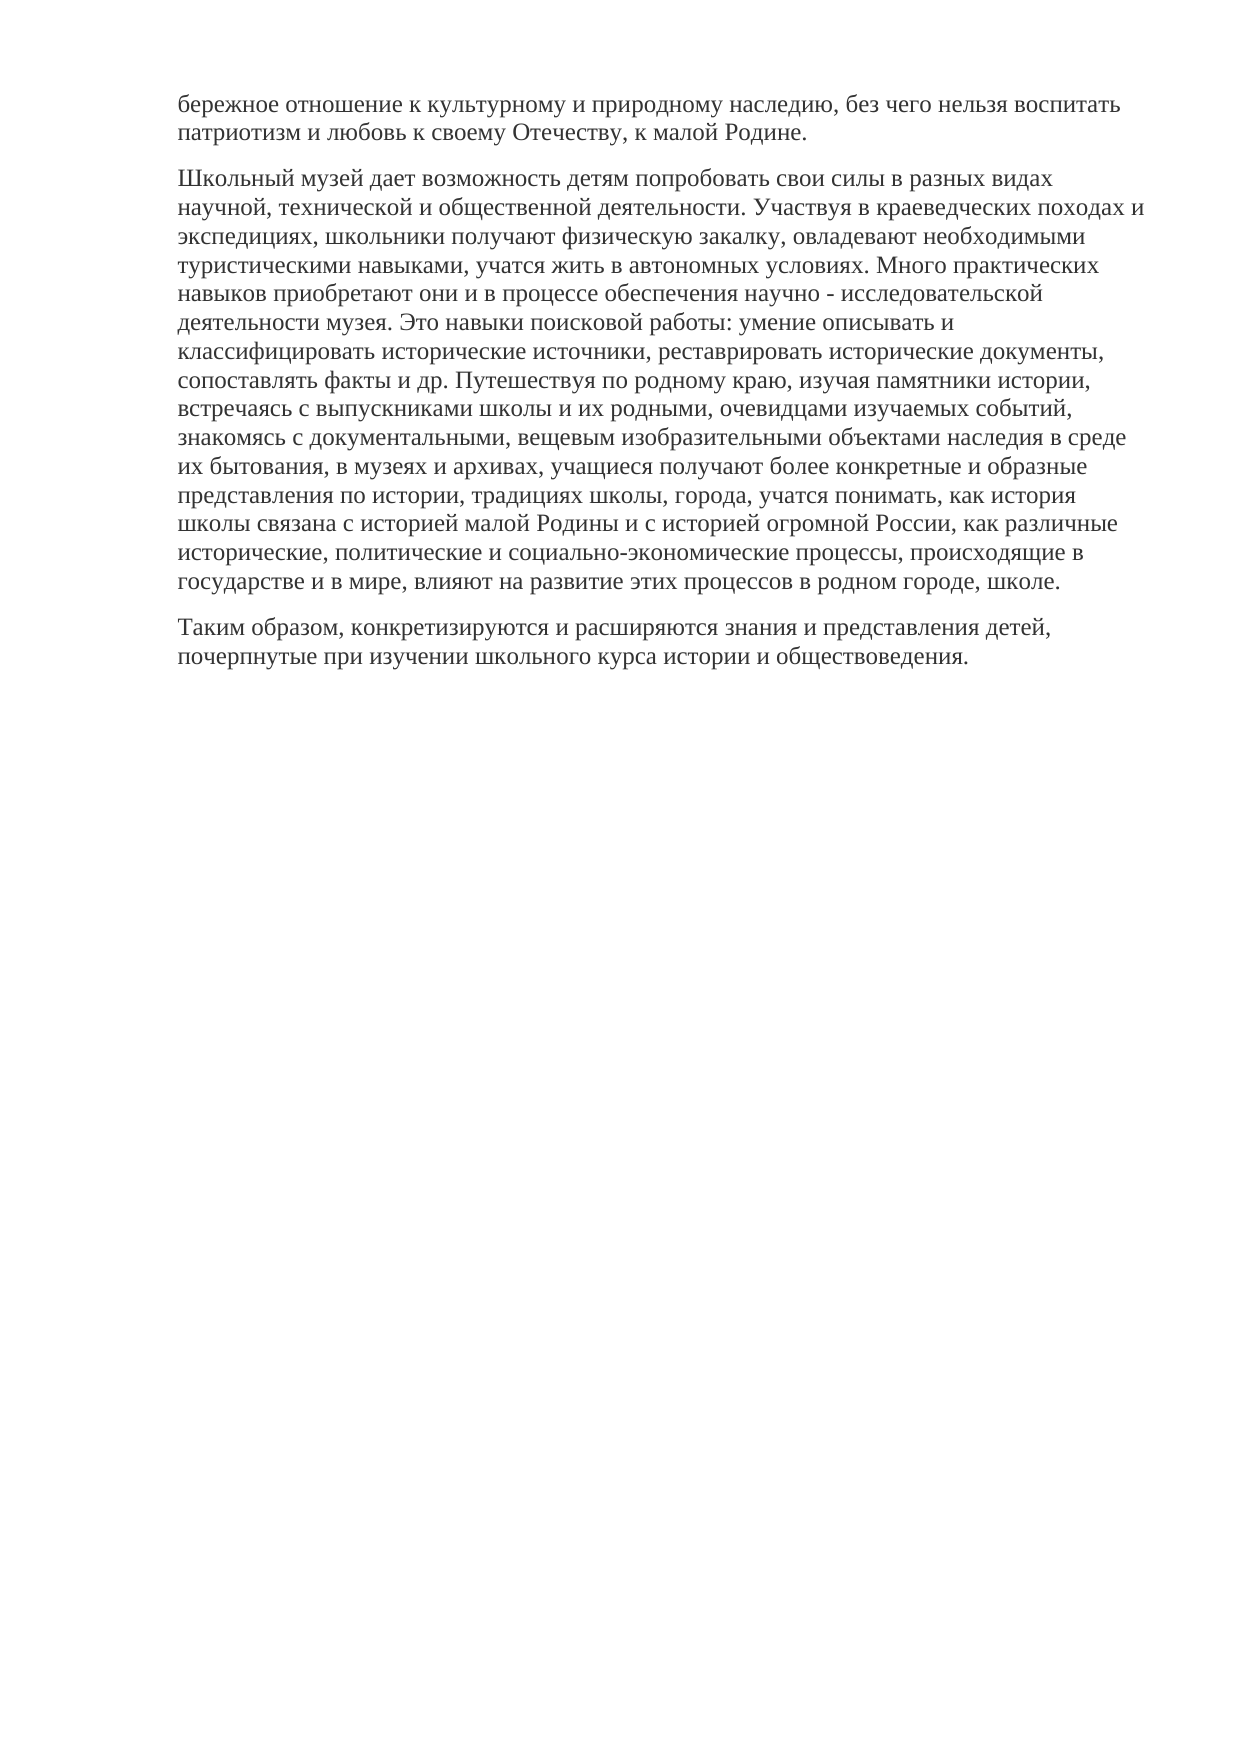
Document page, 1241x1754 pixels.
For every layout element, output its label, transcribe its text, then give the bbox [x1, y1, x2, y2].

text Школьный музей дает возможность детям попробовать свои силы в разных видах научной, технической и общественной деятельности. Участвуя в краеведческих походах и экспедициях, школьники получают физическую закалку, овладевают необходимыми туристическими навыками, учатся жить в автономных условиях. Много практических навыков приобретают они и в процессе обеспечения научно - исследовательской деятельности музея. Это навыки поисковой работы: умение описывать и классифицировать исторические источники, реставрировать исторические документы, сопоставлять факты и др. Путешествуя по родному краю, изучая памятники истории, встречаясь с выпускниками школы и их родными, очевидцами изучаемых событий, знакомясь с документальными, вещевым изобразительными объектами наследия в среде их бытования, в музеях и архивах, учащиеся получают более конкретные и образные представления по истории, традициях школы, города, учатся понимать, как история школы связана с историей малой Родины и с историей огромной России, как различные исторические, политические и социально-экономические процессы, происходящие в государстве и в мире, влияют на развитие этих процессов в родном городе, школе. [177, 163, 1152, 595]
text Таким образом, конкретизируются и расширяются знания и представления детей, почерпнутые при изучении школьного курса истории и обществоведения. [177, 612, 1152, 670]
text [177, 89, 1152, 146]
